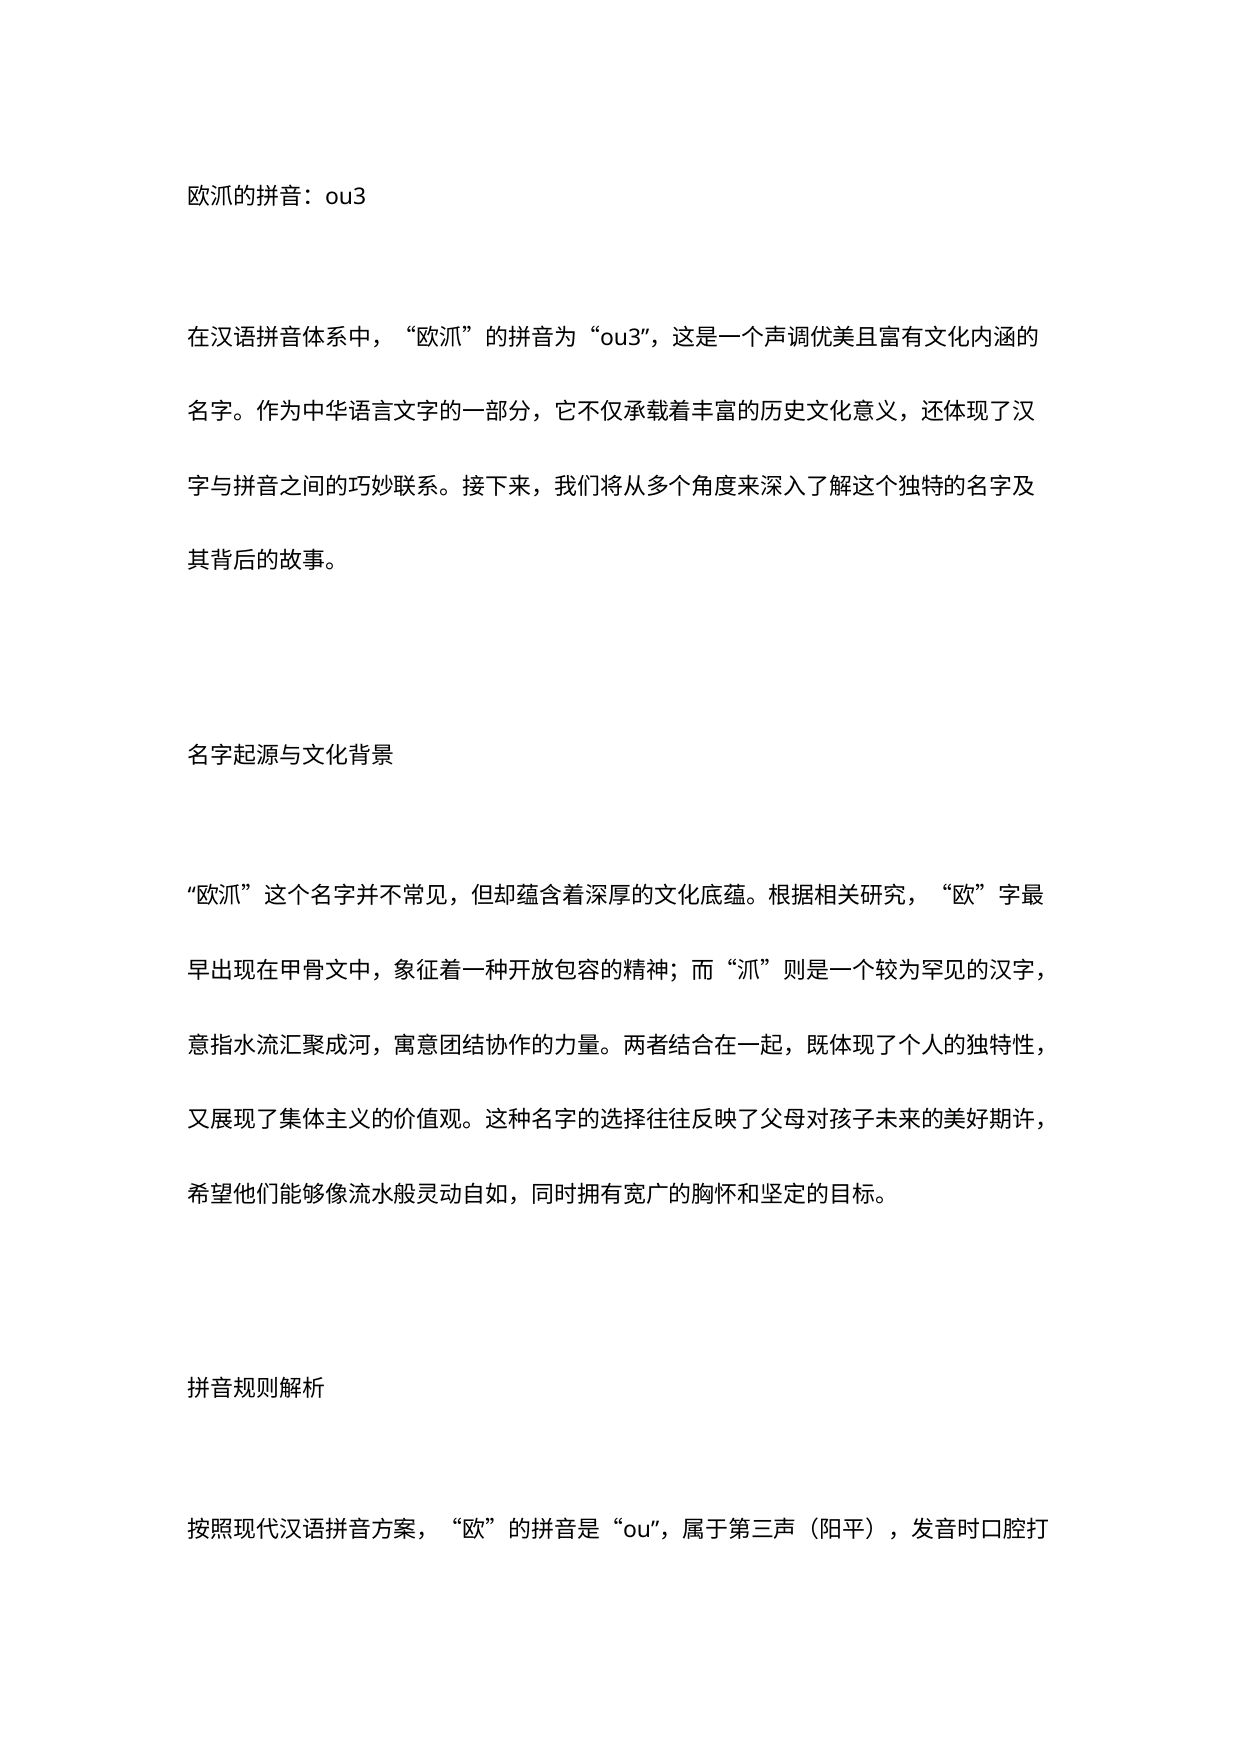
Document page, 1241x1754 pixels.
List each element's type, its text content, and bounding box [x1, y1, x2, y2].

text “欧沠”这个名字并不常见，但却蕴含着深厚的文化底蕴。根据相关研究，“欧”字最早出现在甲骨文中，象征着一种开放包容的精神；而“沠”则是一个较为罕见的汉字，意指水流汇聚成河，寓意团结协作的力量。两者结合在一起，既体现了个人的独特性，又展现了集体主义的价值观。这种名字的选择往往反映了父母对孩子未来的美好期许，希望他们能够像流水般灵动自如，同时拥有宽广的胸怀和坚定的目标。 [187, 861, 1053, 1225]
text 欧沠的拼音：ou3 [187, 162, 1053, 227]
text 拼音规则解析 [187, 1354, 1053, 1419]
text 名字起源与文化背景 [187, 721, 1053, 786]
text 在汉语拼音体系中，“欧沠”的拼音为“ou3”，这是一个声调优美且富有文化内涵的名字。作为中华语言文字的一部分，它不仅承载着丰富的历史文化意义，还体现了汉字与拼音之间的巧妙联系。接下来，我们将从多个角度来深入了解这个独特的名字及其背后的故事。 [187, 302, 1053, 592]
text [187, 1495, 1053, 1560]
